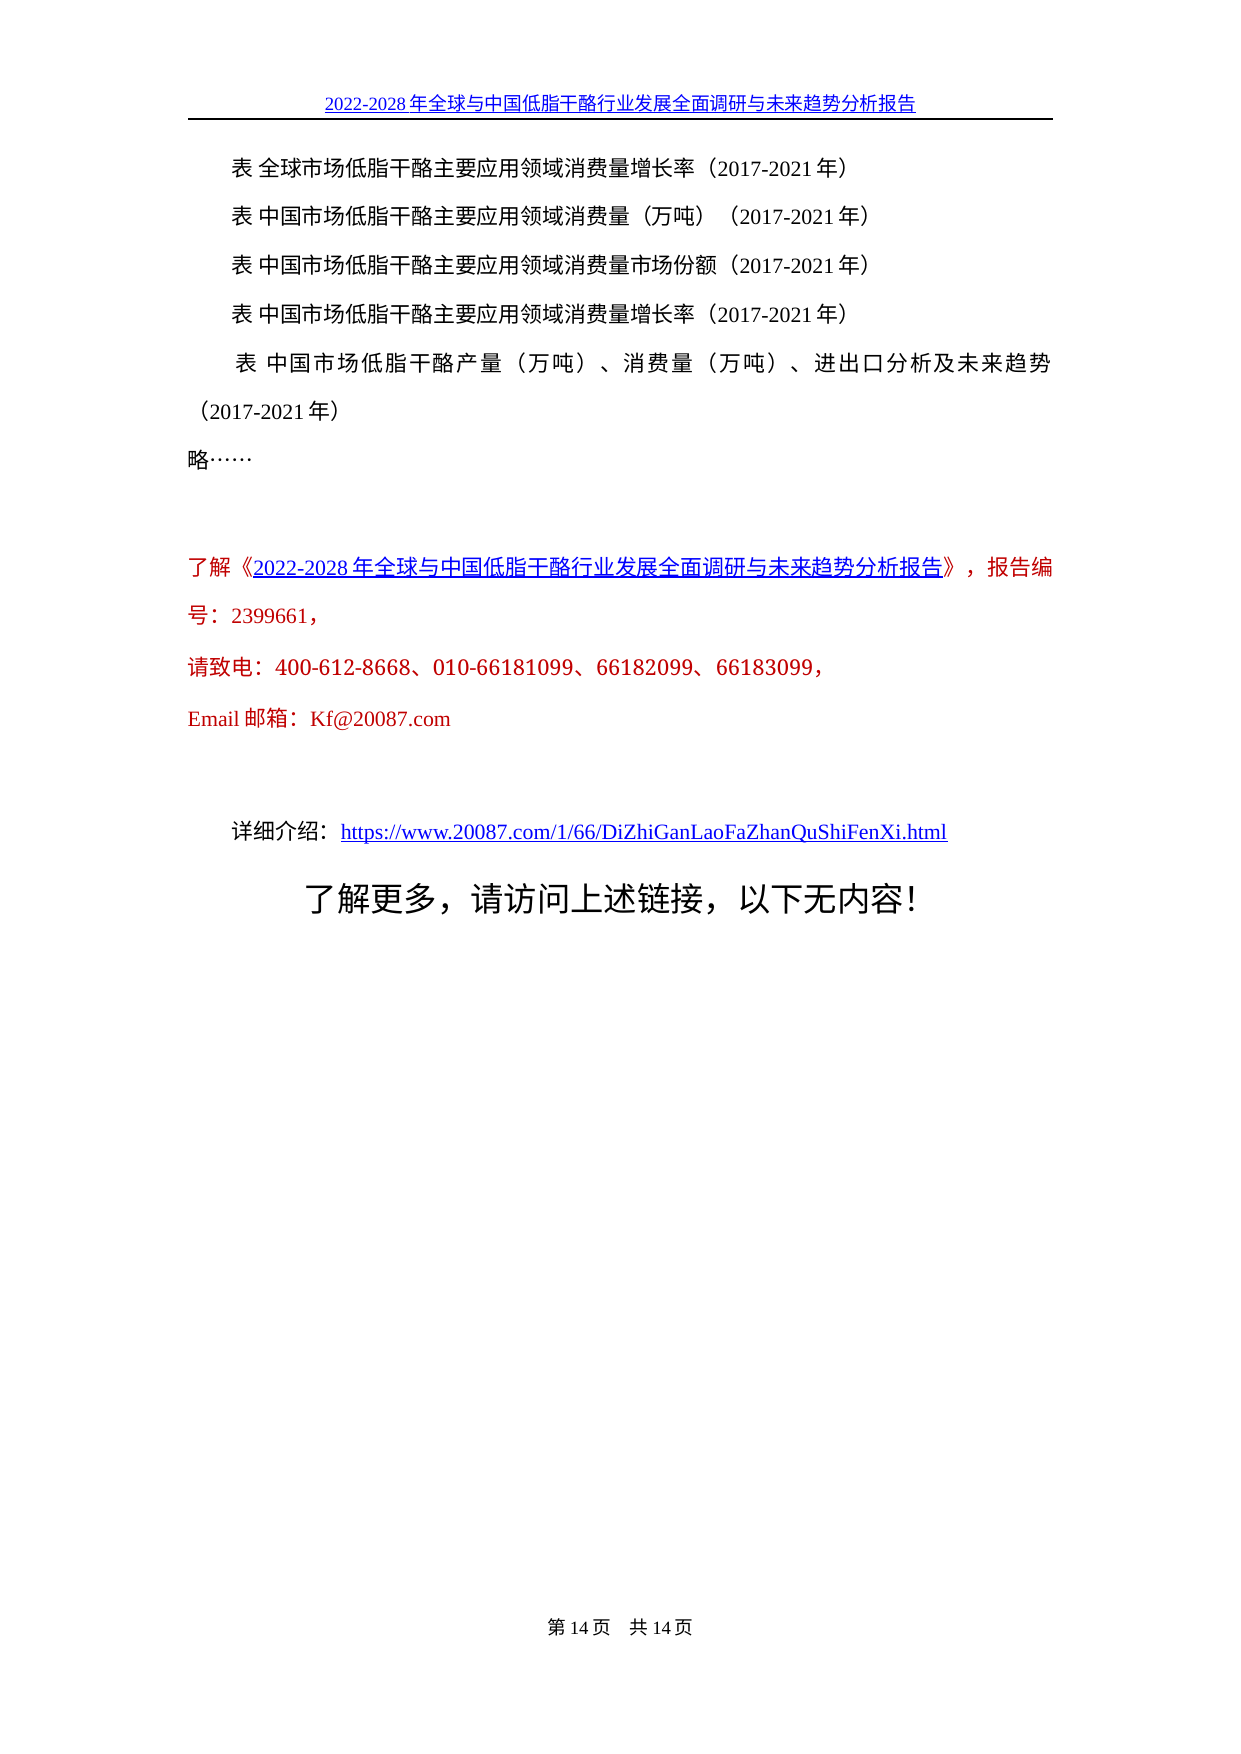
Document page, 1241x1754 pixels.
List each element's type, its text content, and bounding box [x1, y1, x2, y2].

title 了解更多，请访问上述链接，以下无内容！ [187, 864, 1053, 929]
text Email邮箱：Kf@20087.com [187, 701, 1053, 733]
text 了解《2022-2028年全球与中国低脂干酪行业发展全面调研与未来趋势分析报告》，报告编号：2399661， [187, 549, 1053, 630]
text 请致电：400-612-8668、010-66181099、66182099、66183099， [187, 649, 1053, 682]
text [187, 150, 1053, 475]
text 详细介绍：https://www.20087.com/1/66/DiZhiGanLaoFaZhanQuShiFenXi.html [187, 814, 1053, 846]
